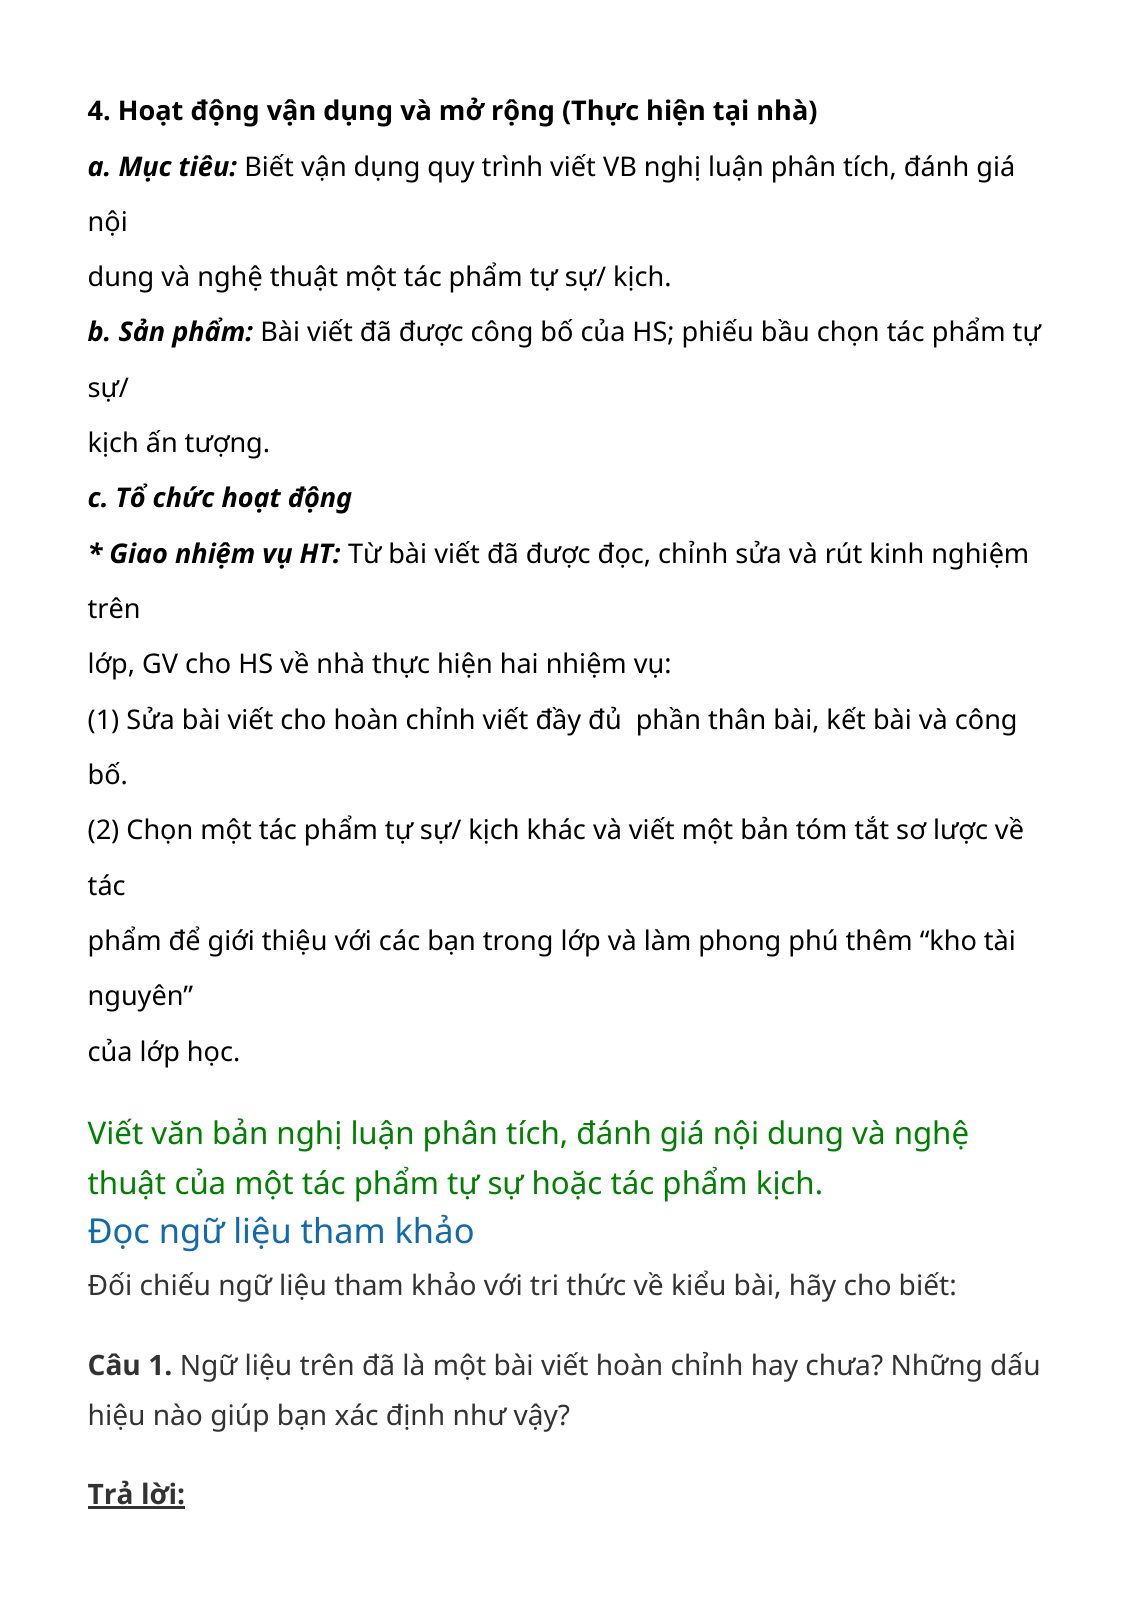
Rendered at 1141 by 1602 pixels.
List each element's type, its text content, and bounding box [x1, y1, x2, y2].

text Đọc ngữ liệu tham khảo [87, 1204, 1055, 1254]
text Đối chiếu ngữ liệu tham khảo với tri thức về kiểu bài, hãy cho biết: [87, 1254, 1055, 1304]
text Viết văn bản nghị luận phân tích, đánh giá nội dung và nghệ thuật của một tác phẩm tự sự hoặc tác phẩm kịch. [87, 1104, 1055, 1204]
text Câu 1. Ngữ liệu trên đã là một bài viết hoàn chỉnh hay chưa? Những dấu hiệu nào giúp bạn xác định như vậy? [87, 1333, 1055, 1433]
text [87, 92, 1055, 1069]
text Trả lời: [87, 1462, 1055, 1512]
